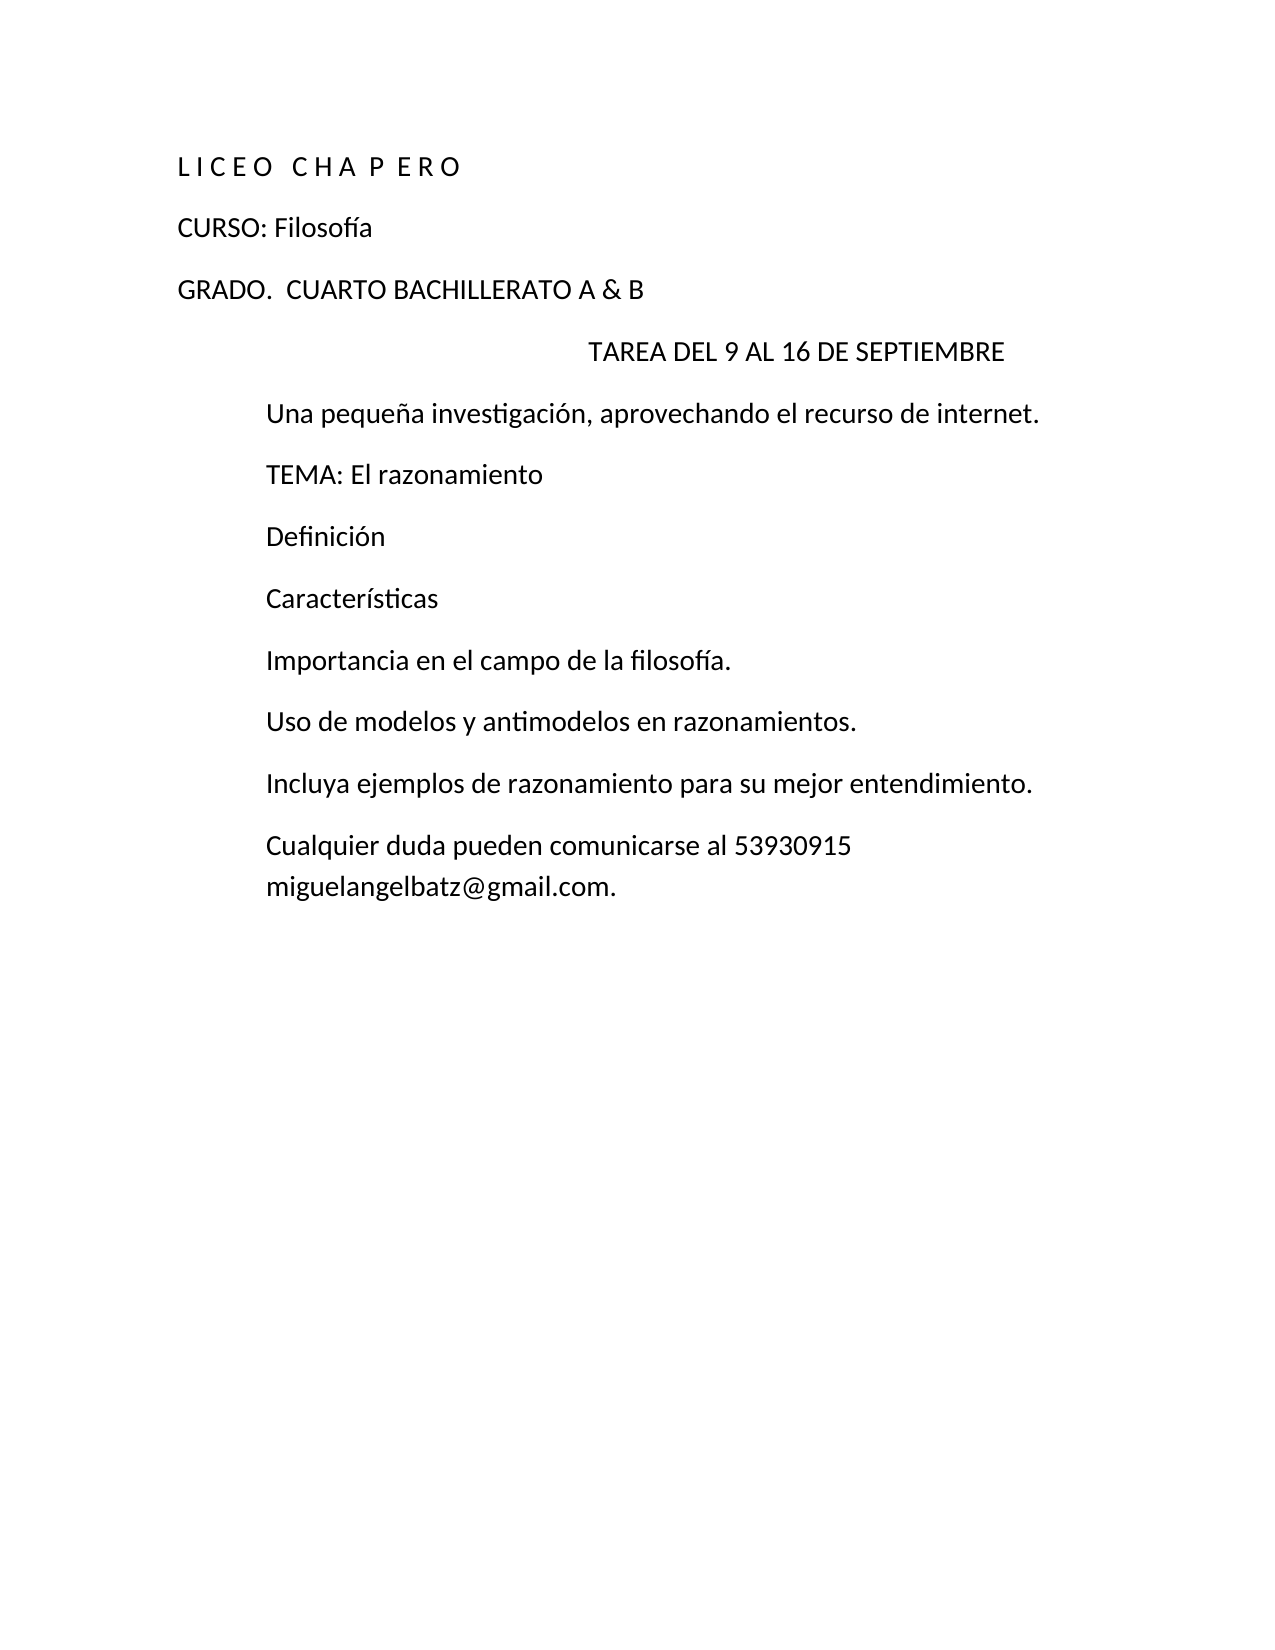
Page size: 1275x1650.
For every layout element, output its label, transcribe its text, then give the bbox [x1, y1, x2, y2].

text Importancia en el campo de la filosofía. [266, 642, 1098, 677]
text Una pequeña investigación, aprovechando el recurso de internet. [266, 395, 1098, 430]
text TAREA DEL 9 AL 16 DE SEPTIEMBRE [266, 333, 1098, 368]
text Definición [266, 518, 1098, 554]
text GRADO. CUARTO BACHILLERATO A & B [177, 271, 1098, 307]
text TEMA: El razonamiento [266, 456, 1098, 492]
text Cualquier duda pueden comunicarse al 53930915 miguelangelbatz@gmail.com. [266, 827, 1098, 904]
text Características [266, 580, 1098, 616]
text CURSO: Filosofía [177, 209, 1098, 245]
text Incluya ejemplos de razonamiento para su mejor entendimiento. [266, 765, 1098, 801]
text Uso de modelos y antimodelos en razonamientos. [266, 703, 1098, 739]
text L I C E O C H A P E R O [177, 148, 1152, 183]
